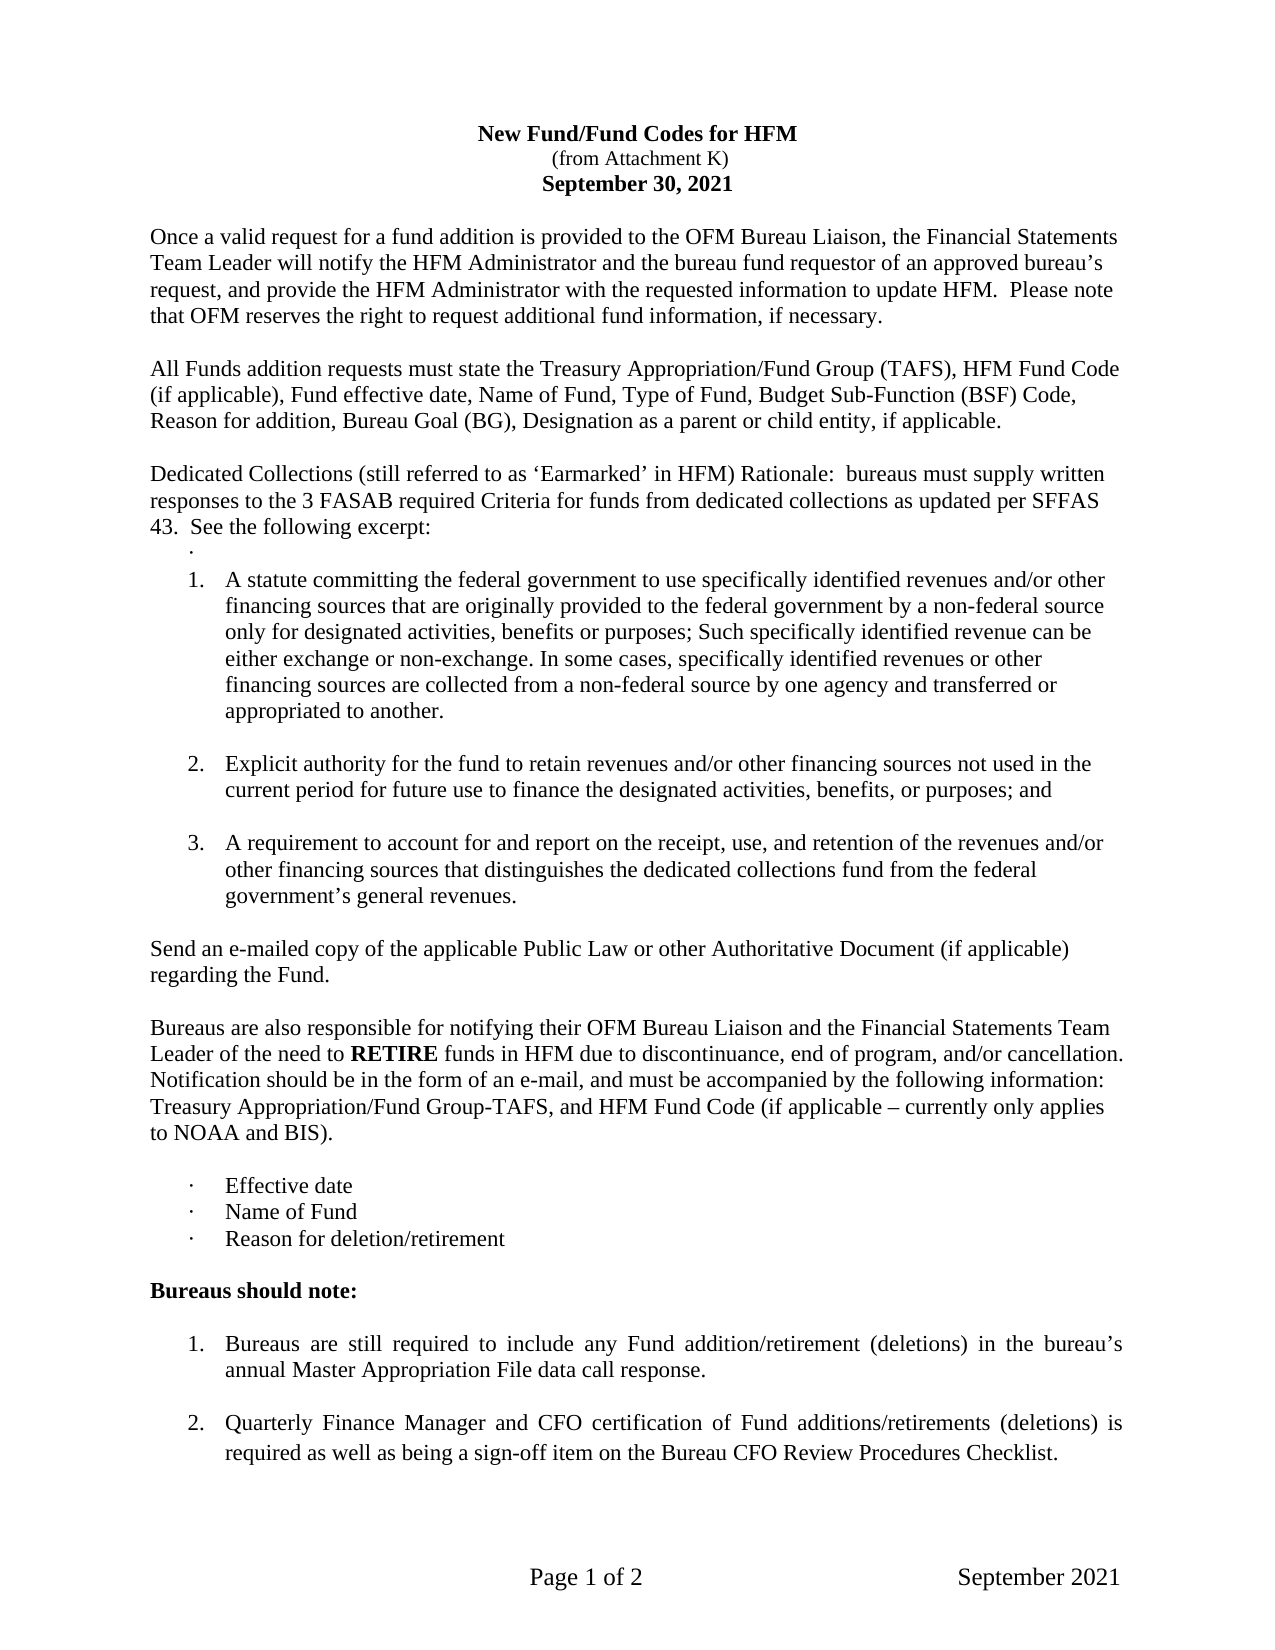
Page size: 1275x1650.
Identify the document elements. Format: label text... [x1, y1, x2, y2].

list A requirement to account for and report on the receipt, use, and retention of the revenues and/or other financing sources that distinguishes the dedicated collections fund from the federal government’s general revenues. [187, 829, 1125, 908]
list Name of Fund [187, 1198, 1125, 1224]
text Once a valid request for a fund addition is provided to the OFM Bureau Liaison, the Financial Statements Team Leader will notify the HFM Administrator and the bureau fund requestor of an approved bureau’s request, and provide the HFM Administrator with the requested information to update HFM. Please note that OFM reserves the right to request additional fund information, if necessary. [150, 223, 1125, 328]
list current period for future use to finance the designated activities, benefits, or purposes; and [225, 777, 1125, 803]
list Explicit authority for the fund to retain revenues and/or other financing sources not used in the [187, 750, 1125, 777]
text Treasury Appropriation/Fund Group-TAFS, and HFM Fund Code (if applicable – currently only applies [150, 1093, 1125, 1119]
text Bureaus should note: [150, 1277, 1125, 1304]
text (from Attachment K) [150, 146, 1125, 170]
list Effective date [187, 1172, 1125, 1198]
list Reason for deletion/retirement [187, 1224, 1125, 1251]
text New Fund/Fund Codes for HFM [150, 120, 1125, 146]
list Bureaus are still required to include any Fund addition/retirement (deletions) in the bureau’s annual Master Appropriation File data call response. [187, 1330, 1125, 1383]
text Dedicated Collections (still referred to as ‘Earmarked’ in HFM) Rationale: bureaus must supply written responses to the 3 FASAB required Criteria for funds from dedicated collections as updated per SFFAS 43. See the following excerpt: [150, 460, 1125, 539]
text Send an e-mailed copy of the applicable Public Law or other Authoritative Document (if applicable) regarding the Fund. [150, 935, 1125, 987]
text All Funds addition requests must state the Treasury Appropriation/Fund Group (TAFS), HFM Fund Code (if applicable), Fund effective date, Name of Fund, Type of Fund, Budget Sub-Function (BSF) Code, Reason for addition, Bureau Goal (BG), Designation as a parent or child entity, if applicable. [150, 355, 1125, 434]
list A statute committing the federal government to use specifically identified revenues and/or other financing sources that are originally provided to the federal government by a non-federal source only for designated activities, benefits or purposes; Such specifically identified revenue can be either exchange or non-exchange. In some cases, specifically identified revenues or other financing sources are collected from a non-federal source by one agency and transferred or appropriated to another. [187, 566, 1125, 724]
list Quarterly Finance Manager and CFO certification of Fund additions/retirements (deletions) is required as well as being a sign-off item on the Bureau CFO Review Procedures Checklist. [187, 1409, 1125, 1466]
text to NOAA and BIS). [150, 1119, 1125, 1146]
text September 30, 2021 [150, 170, 1125, 197]
text Bureaus are also responsible for notifying their OFM Bureau Liaison and the Financial Statements Team Leader of the need to RETIRE funds in HFM due to discontinuance, end of program, and/or cancellation. Notification should be in the form of an e-mail, and must be accompanied by the following information: [150, 1014, 1125, 1093]
